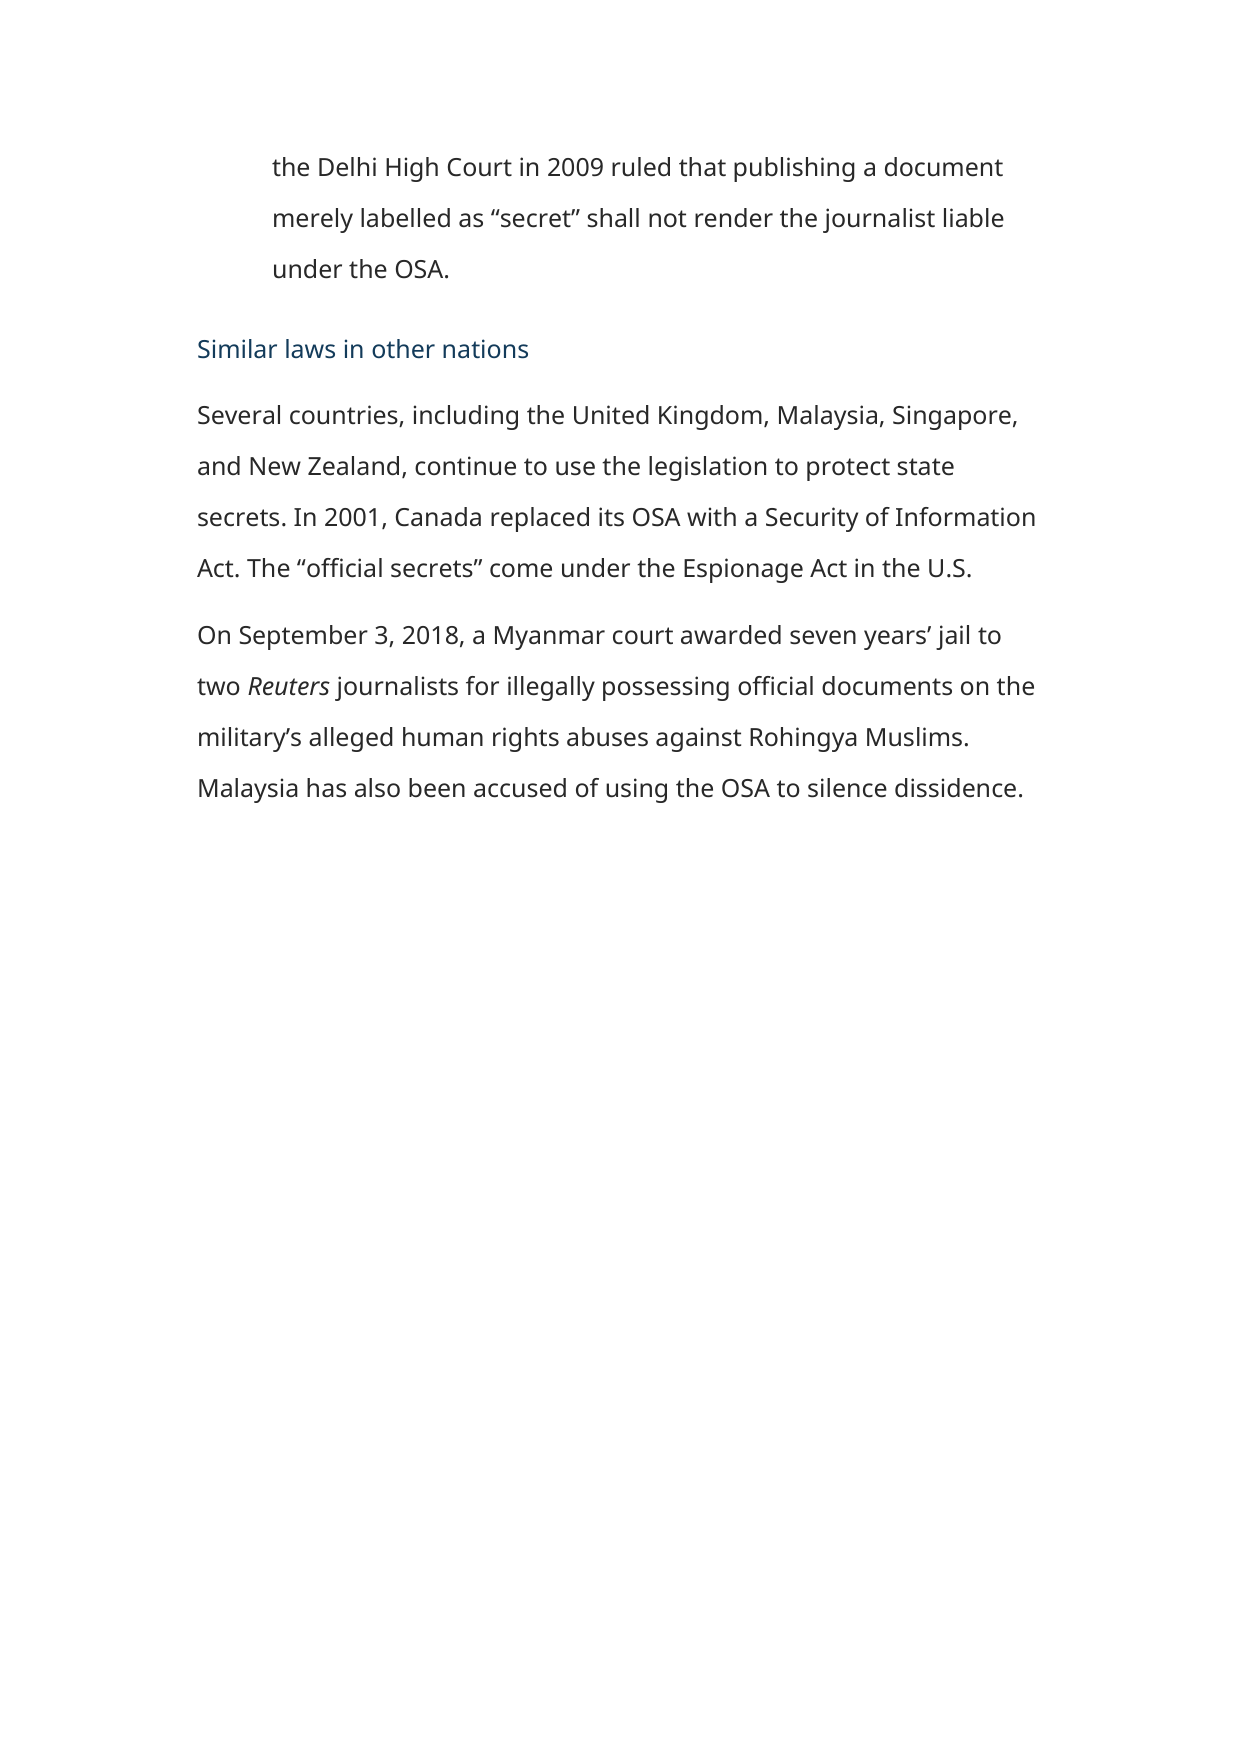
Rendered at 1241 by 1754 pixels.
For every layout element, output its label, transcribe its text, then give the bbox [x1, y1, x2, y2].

text Several countries, including the United Kingdom, Malaysia, Singapore, and New Zealand, continue to use the legislation to protect state secrets. In 2001, Canada replaced its OSA with a Security of Information Act. The “official secrets” come under the Espionage Act in the U.S. [197, 398, 1043, 585]
text On September 3, 2018, a Myanmar court awarded seven years’ jail to two Reuters journalists for illegally possessing official documents on the military’s alleged human rights abuses against Rohingya Muslims. Malaysia has also been accused of using the OSA to silence dissidence. [197, 618, 1043, 805]
text Similar laws in other nations [197, 331, 1043, 365]
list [234, 150, 1043, 286]
